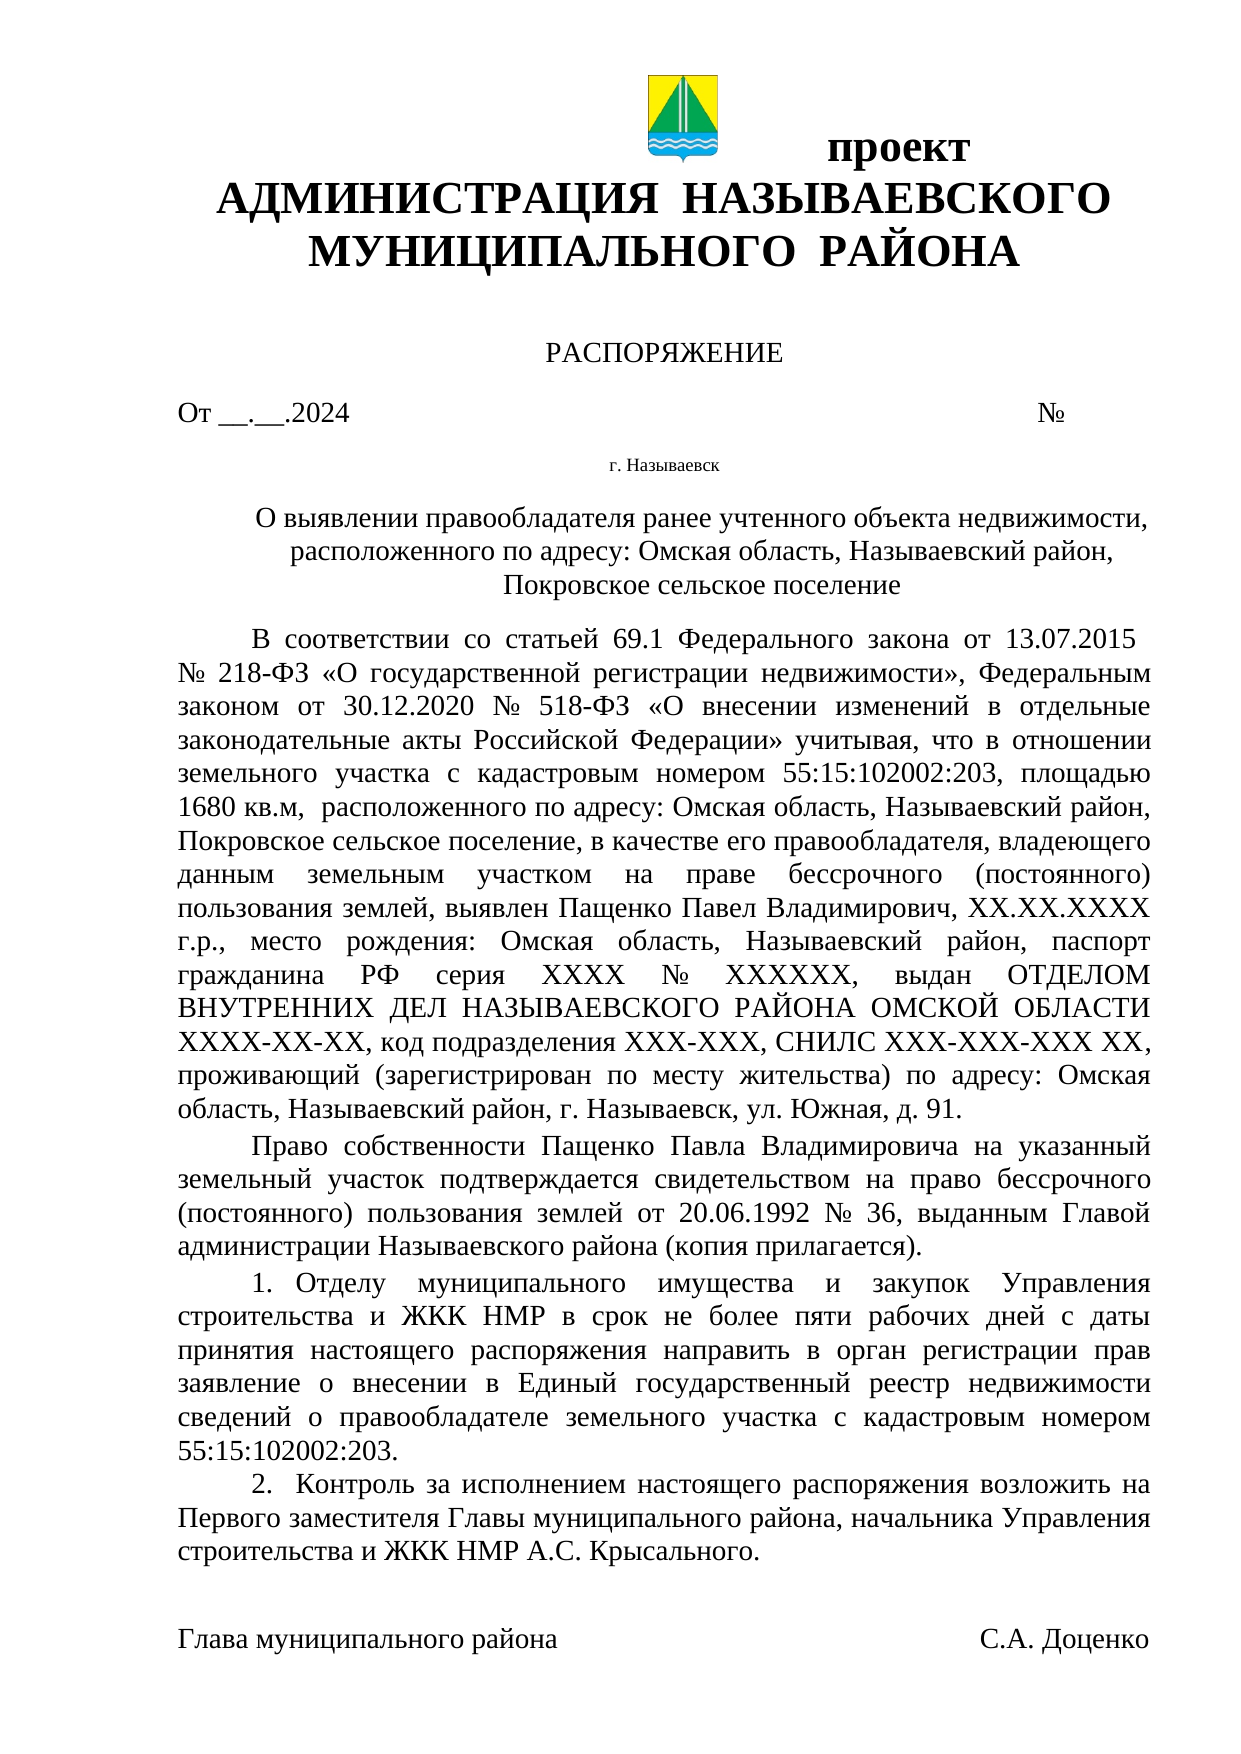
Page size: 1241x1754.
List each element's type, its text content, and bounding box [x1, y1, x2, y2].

picture [648, 138, 718, 163]
text РАСПОРЯЖЕНИЕ [177, 336, 1152, 369]
list Отделу муниципального имущества и закупок Управления строительства и ЖКК НМР в срок не более пяти рабочих дней с даты принятия настоящего распоряжения направить в орган регистрации прав заявление о внесении в Единый государственный реестр недвижимости сведений о правообладателе земельного участка с кадастровым номером 55:15:102002:203. [177, 1265, 1152, 1466]
text В соответствии со статьей 69.1 Федерального закона от 13.07.2015 № 218-ФЗ «О государственной регистрации недвижимости», Федеральным законом от 30.12.2020 № 518-ФЗ «О внесении изменений в отдельные законодательные акты Российской Федерации» учитывая, что в отношении земельного участка с кадастровым номером 55:15:102002:203, площадью 1680 кв.м, расположенного по адресу: Омская область, Называевский район, Покровское сельское поселение, в качестве его правообладателя, владеющего данным земельным участком на праве бессрочного (постоянного) пользования землей, выявлен Пащенко Павел Владимирович, ХХ.ХХ.ХХХХ г.р., место рождения: Омская область, Называевский район, паспорт гражданина РФ серия ХХХХ № ХХХХХХ, выдан ОТДЕЛОМ ВНУТРЕННИХ ДЕЛ НАЗЫВАЕВСКОГО РАЙОНА ОМСКОЙ ОБЛАСТИ ХХХХ-ХХ-ХХ, код подразделения ХХХ-ХХХ, СНИЛС ХХХ-ХХХ-ХХХ ХХ, проживающий (зарегистрирован по месту жительства) по адресу: Омская область, Называевский район, г. Называевск, ул. Южная, д. 91. [177, 621, 1152, 1124]
text Глава муниципального района С.А. Доценко [177, 1621, 1152, 1655]
title АДМИНИСТРАЦИЯ НАЗЫВАЕВСКОГО МУНИЦИПАЛЬНОГО РАЙОНА [177, 171, 1152, 276]
list Контроль за исполнением настоящего распоряжения возложить на Первого заместителя Главы муниципального района, начальника Управления строительства и ЖКК НМР А.С. Крысального. [177, 1466, 1152, 1567]
text г. Называевск [177, 454, 1152, 476]
text Право собственности Пащенко Павла Владимировича на указанный земельный участок подтверждается свидетельством на право бессрочного (постоянного) пользования землей от 20.06.1992 № 36, выданным Главой администрации Называевского района (копия прилагается). [177, 1128, 1152, 1262]
text От __.__.2024 № [177, 395, 1152, 428]
title проект [177, 118, 1152, 171]
text О выявлении правообладателя ранее учтенного объекта недвижимости, расположенного по адресу: Омская область, Называевский район, Покровское сельское поселение [252, 500, 1152, 601]
picture [648, 75, 718, 133]
